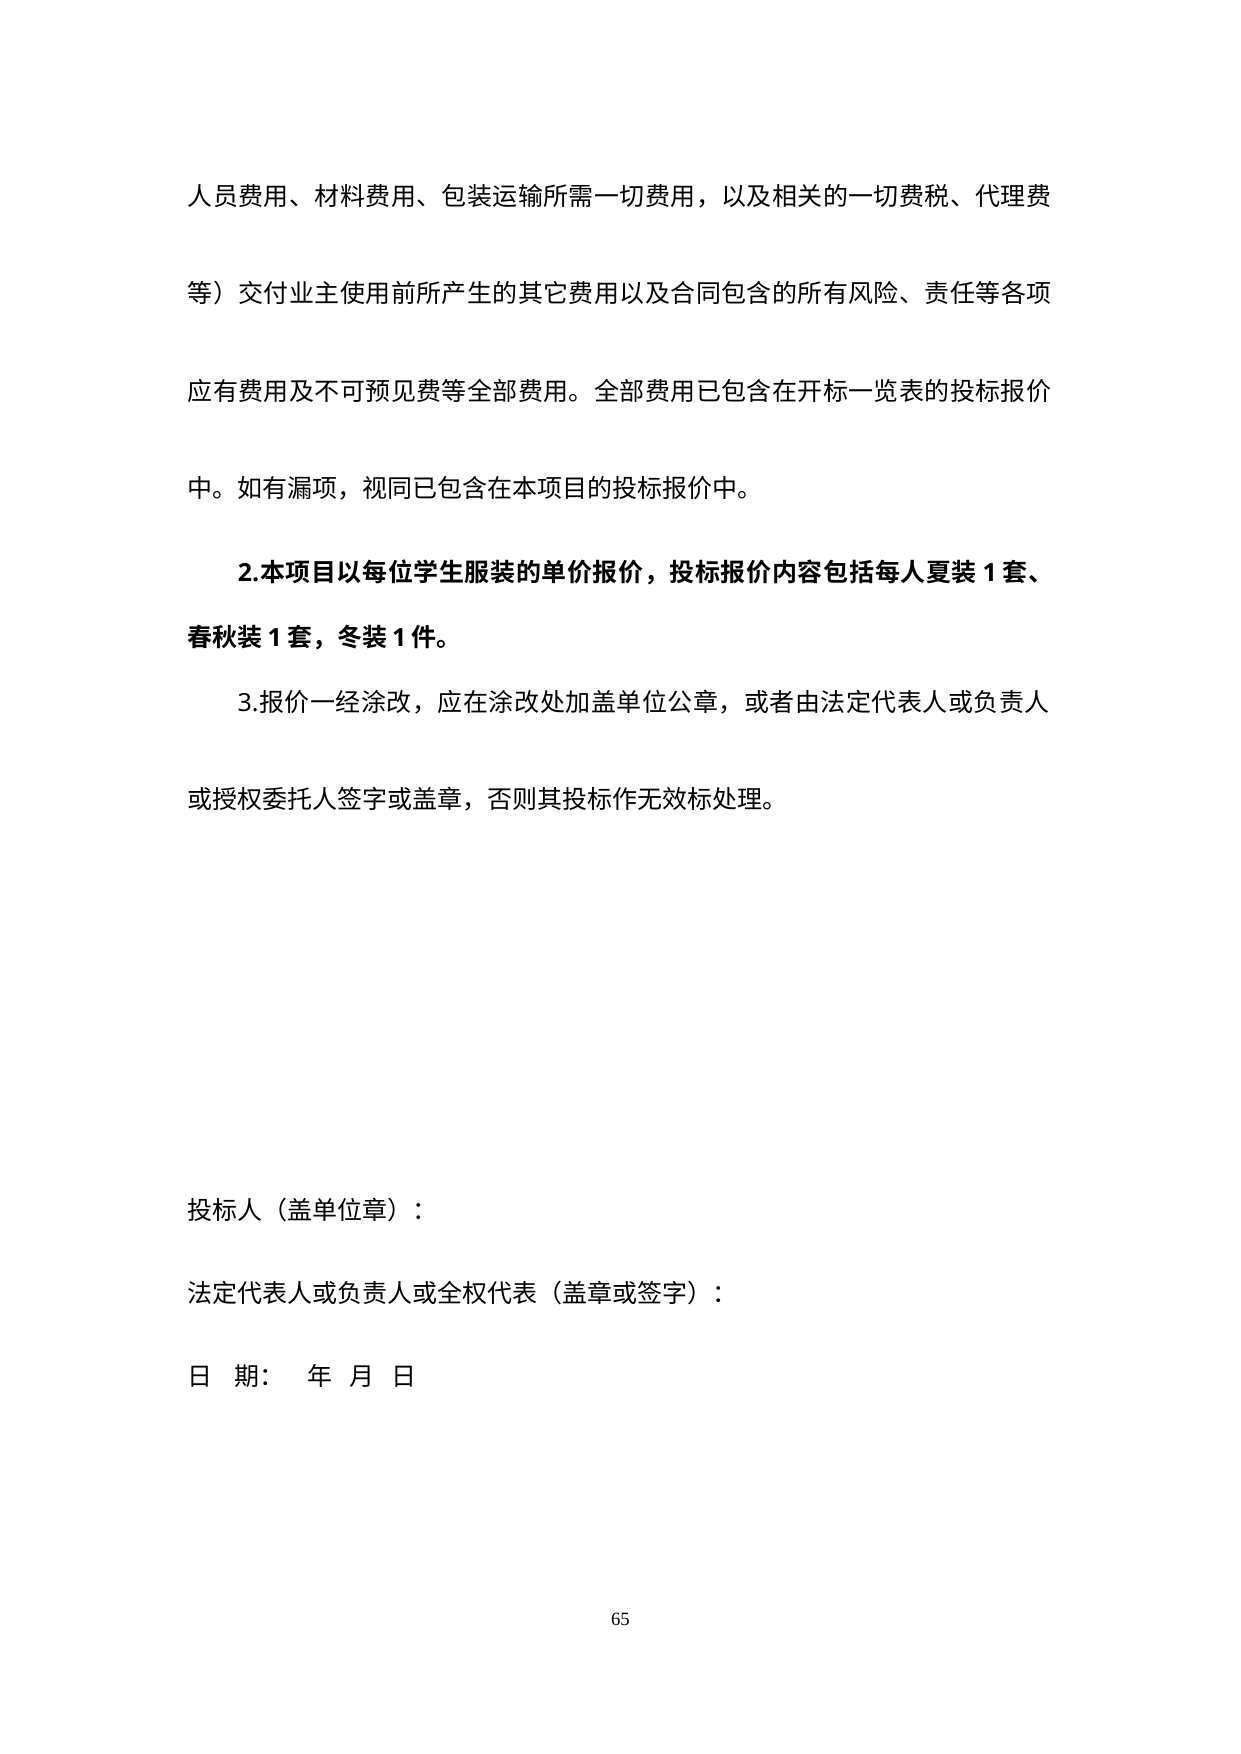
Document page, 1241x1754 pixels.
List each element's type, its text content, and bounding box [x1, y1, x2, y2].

text 法定代表人或负责人或全权代表（盖章或签字）： [187, 1259, 1053, 1324]
text 投标人（盖单位章）： [187, 1176, 1053, 1241]
text 日 期： 年 月 日 [187, 1342, 1053, 1407]
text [187, 162, 1053, 519]
text 3.报价一经涂改，应在涂改处加盖单位公章，或者由法定代表人或负责人或授权委托人签字或盖章，否则其投标作无效标处理。 [187, 668, 1053, 830]
text 2.本项目以每位学生服装的单价报价，投标报价内容包括每人夏装1套、春秋装1套，冬装1件。 [187, 538, 1053, 668]
